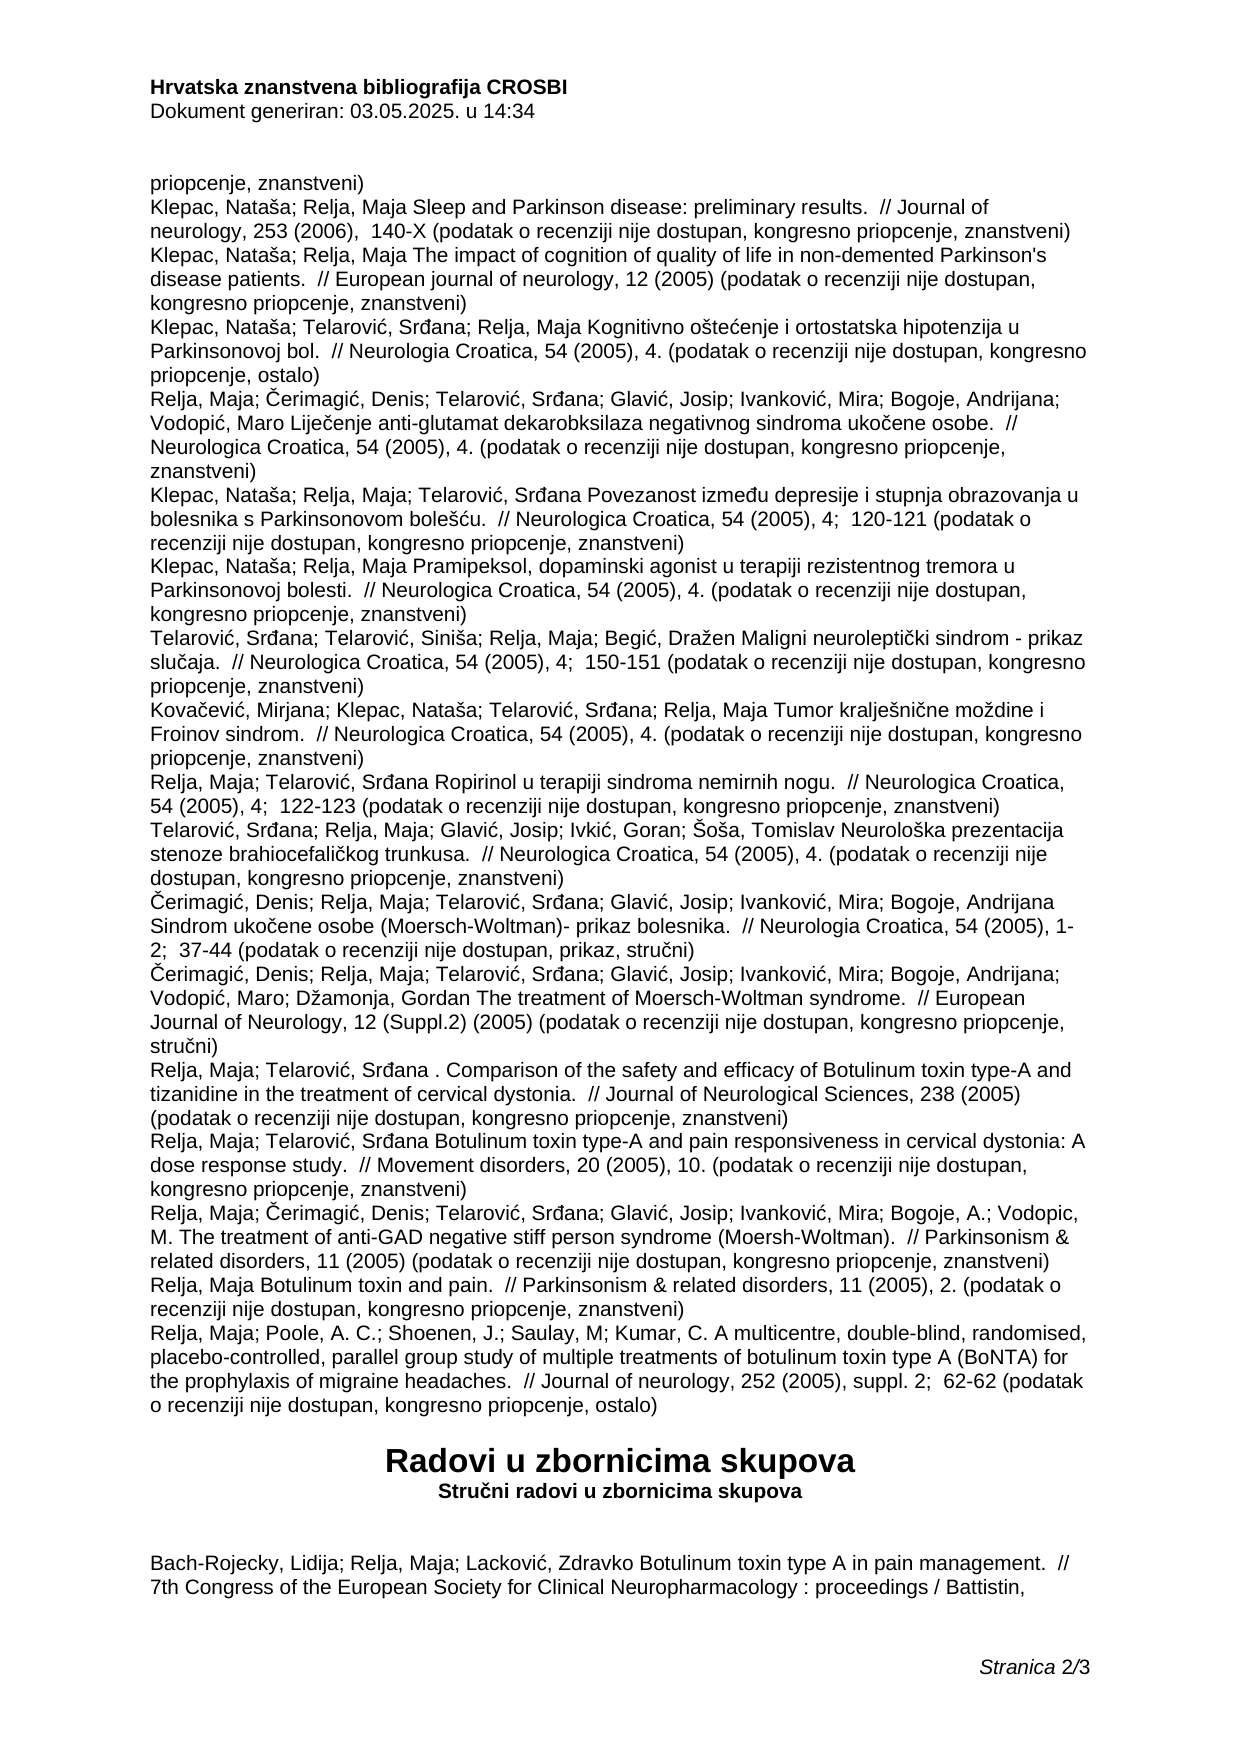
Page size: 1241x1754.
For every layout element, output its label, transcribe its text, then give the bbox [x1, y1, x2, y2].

text Relja, Maja; Telarović, Srđana [150, 1057, 1090, 1129]
text Relja, Maja [150, 1273, 1090, 1321]
text Telarović, Srđana; Relja, Maja; Glavić, Josip; Ivkić, Goran; Šoša, Tomislav [150, 818, 1090, 890]
text Čerimagić, Denis; Relja, Maja; Telarović, Srđana; Glavić, Josip; Ivanković, Mira; Bogoje, Andrijana; Vodopić, Maro; Džamonja, Gordan [150, 962, 1090, 1057]
text Relja, Maja; Poole, A. C.; Shoenen, J.; Saulay, M; Kumar, C. [150, 1321, 1090, 1417]
text Čerimagić, Denis; Relja, Maja; Telarović, Srđana; Glavić, Josip; Ivanković, Mira; Bogoje, Andrijana [150, 890, 1090, 962]
text Klepac, Nataša; Relja, Maja [150, 243, 1090, 315]
text Relja, Maja; Telarović, Srđana [150, 770, 1090, 818]
text Relja, Maja; Čerimagić, Denis; Telarović, Srđana; Glavić, Josip; Ivanković, Mira; Bogoje, Andrijana; Vodopić, Maro [150, 387, 1090, 482]
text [150, 171, 1090, 195]
text Klepac, Nataša; Telarović, Srđana; Relja, Maja [150, 315, 1090, 387]
text Relja, Maja; Telarović, Srđana [150, 1129, 1090, 1201]
text Relja, Maja; Čerimagić, Denis; Telarović, Srđana; Glavić, Josip; Ivanković, Mira; Bogoje, A.; Vodopic, M. [150, 1201, 1090, 1273]
subtitle Radovi u zbornicima skupova [150, 1441, 1090, 1479]
text Klepac, Nataša; Relja, Maja [150, 554, 1090, 626]
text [150, 1551, 1090, 1599]
text Kovačević, Mirjana; Klepac, Nataša; Telarović, Srđana; Relja, Maja [150, 698, 1090, 770]
text Klepac, Nataša; Relja, Maja [150, 195, 1090, 243]
text Telarović, Srđana; Telarović, Siniša; Relja, Maja; Begić, Dražen [150, 626, 1090, 698]
text Klepac, Nataša; Relja, Maja; Telarović, Srđana [150, 482, 1090, 554]
subtitle Stručni radovi u zbornicima skupova [150, 1479, 1090, 1503]
